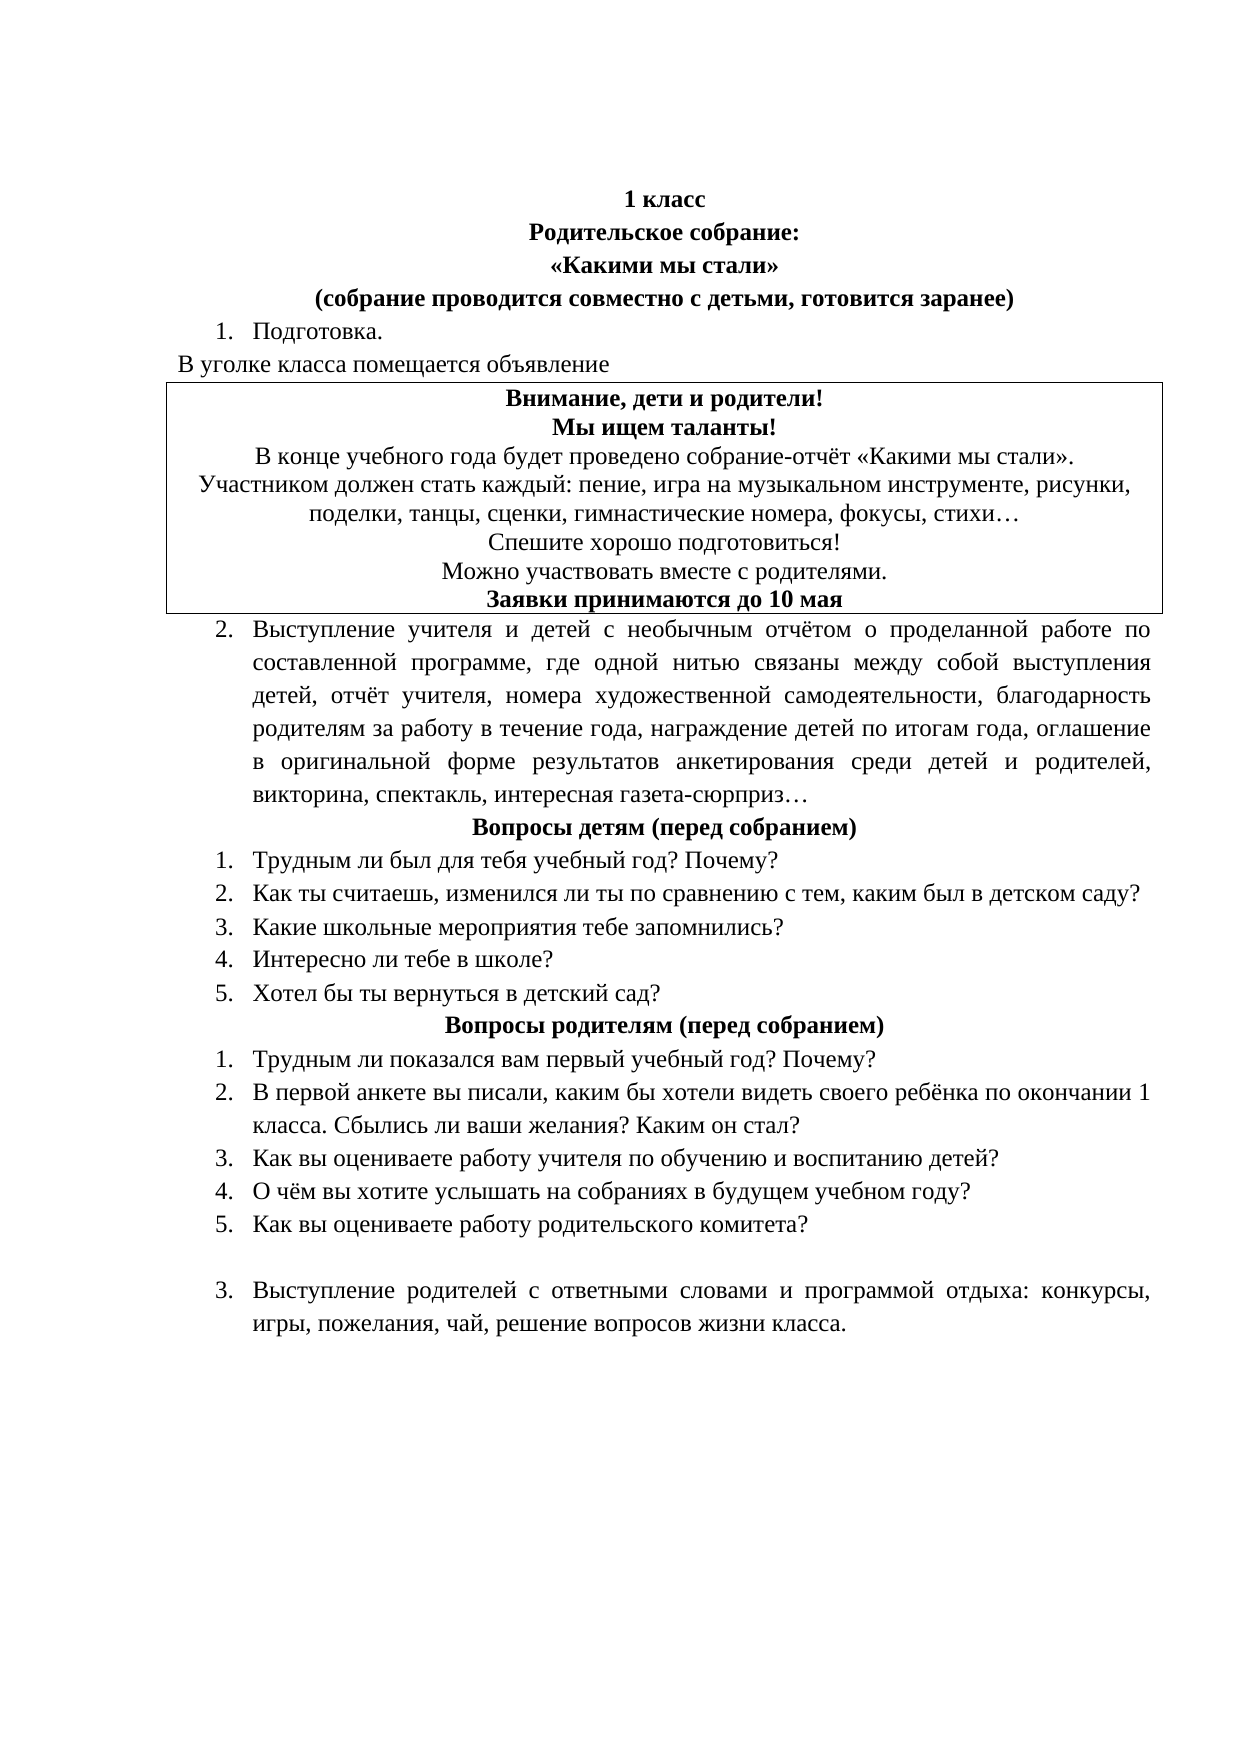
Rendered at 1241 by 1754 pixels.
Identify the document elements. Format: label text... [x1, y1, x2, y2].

list Какие школьные мероприятия тебе запомнились? [215, 912, 1152, 940]
text В уголке класса помещается объявление [177, 349, 1152, 378]
text Вопросы родителям (перед собранием) [177, 1011, 1152, 1039]
list Трудным ли был для тебя учебный год? Почему? [215, 846, 1152, 874]
list Как ты считаешь, изменился ли ты по сравнению с тем, каким был в детском саду? [215, 878, 1152, 907]
list Выступление учителя и детей с необычным отчётом о проделанной работе по составленной программе, где одной нитью связаны между собой выступления детей, отчёт учителя, номера художественной самодеятельности, благодарность родителям за работу в течение года, награждение детей по итогам года, оглашение в оригинальной форме результатов анкетирования среди детей и родителей, викторина, спектакль, интересная газета-сюрприз… [215, 614, 1152, 808]
table_header Внимание, дети и родители! Мы ищем таланты! В конце учебного года будет проведено собрание-отчёт «Какими мы стали». Участником должен стать каждый: пение, игра на музыкальном инструменте, рисунки, поделки, танцы, сценки, гимнастические номера, фокусы, стихи… Спешите хорошо подготовиться! Можно участвовать вместе с родителями. Заявки принимаются до 10 мая [167, 383, 1162, 613]
list Трудным ли показался вам первый учебный год? Почему? [215, 1044, 1152, 1072]
text Родительское собрание: «Какими мы стали» (собрание проводится совместно с детьми, готовится заранее) [177, 217, 1152, 312]
list О чём вы хотите услышать на собраниях в будущем учебном году? [215, 1176, 1152, 1204]
list Как вы оцениваете работу родительского комитета? [215, 1209, 1152, 1237]
list Хотел бы ты вернуться в детский сад? [215, 978, 1152, 1006]
list Интересно ли тебе в школе? [215, 944, 1152, 973]
list В первой анкете вы писали, каким бы хотели видеть своего ребёнка по окончании 1 класса. Сбылись ли ваши желания? Каким он стал? [215, 1077, 1152, 1138]
list Как вы оцениваете работу учителя по обучению и воспитанию детей? [215, 1143, 1152, 1171]
text 1 класс [177, 184, 1152, 213]
list Выступление родителей с ответными словами и программой отдыха: конкурсы, игры, пожелания, чай, решение вопросов жизни класса. [215, 1275, 1152, 1337]
list Подготовка. [215, 316, 1152, 345]
text Вопросы детям (перед собранием) [177, 812, 1152, 841]
